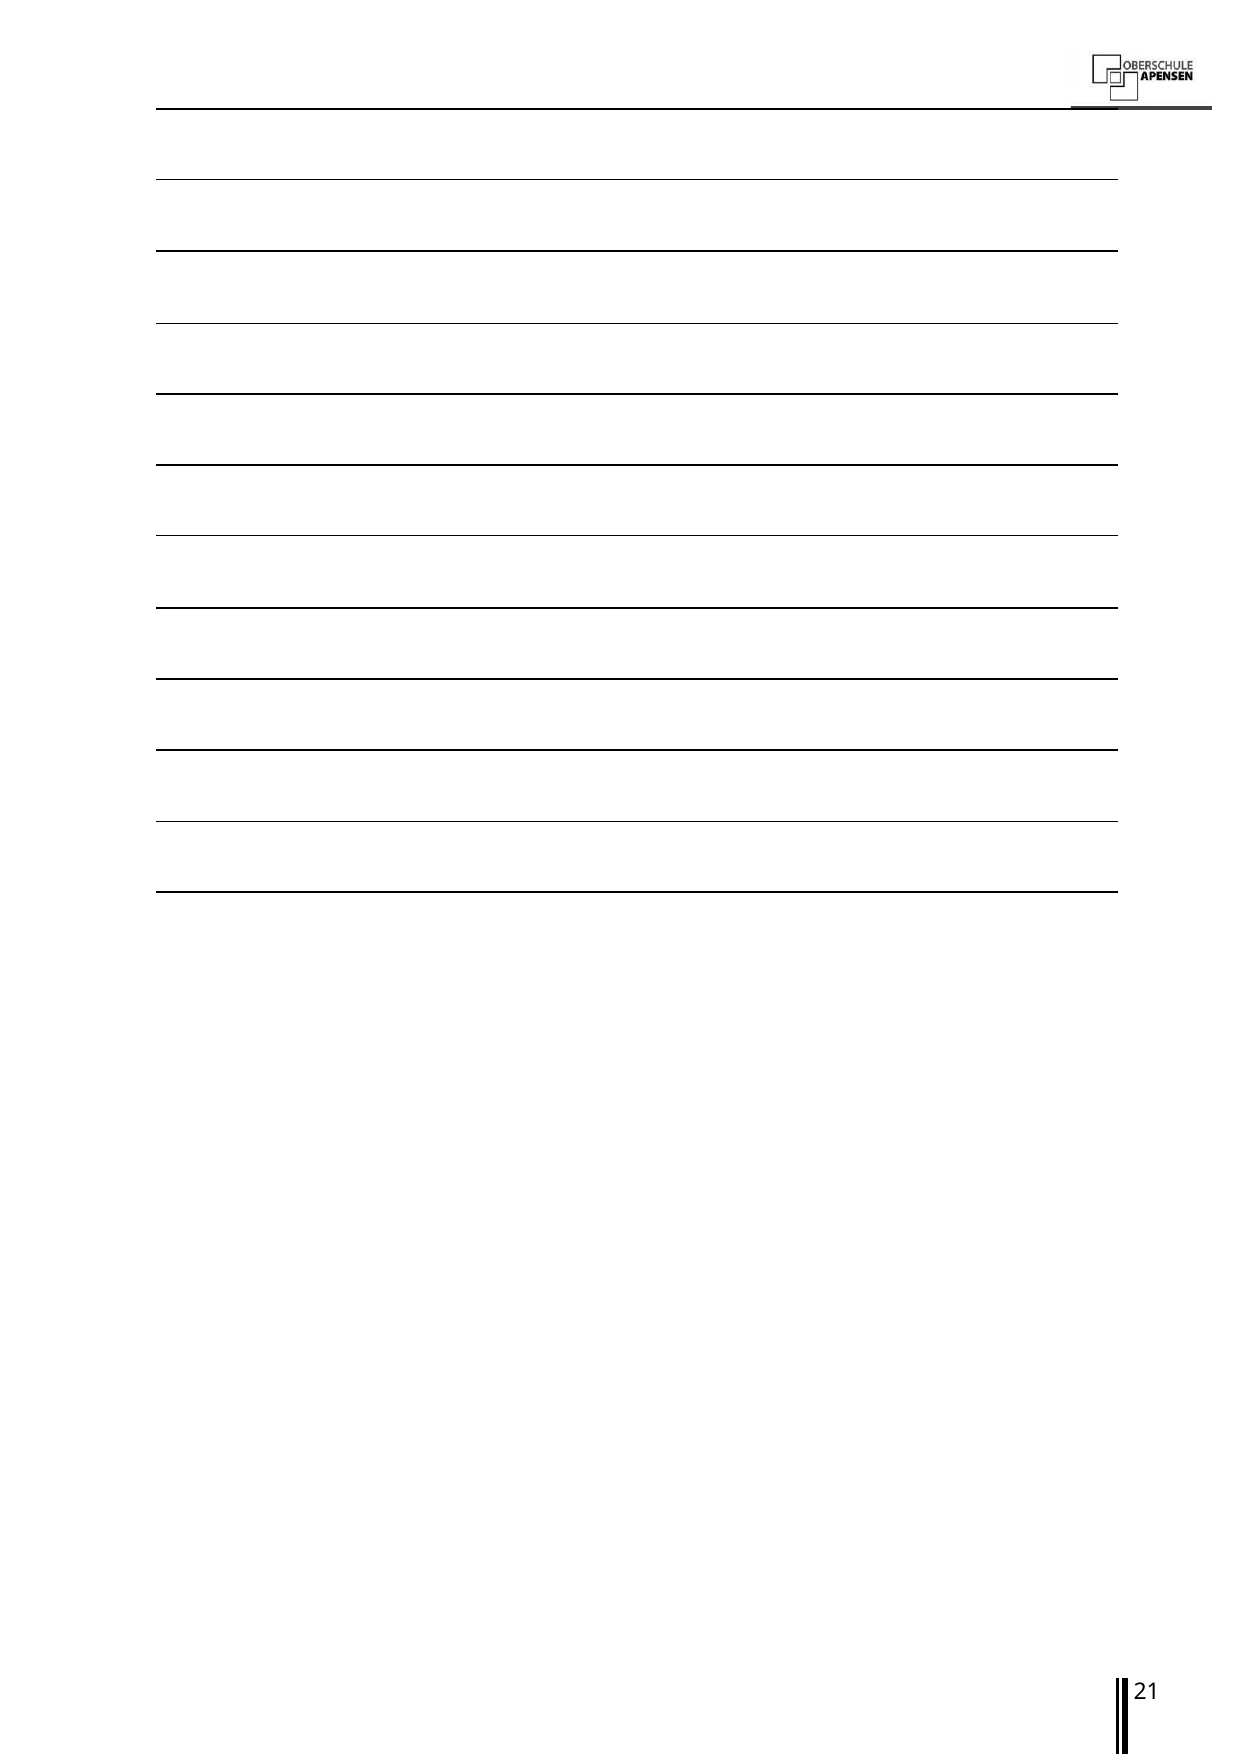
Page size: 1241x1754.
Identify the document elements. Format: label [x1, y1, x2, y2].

picture [1070, 51, 1212, 110]
